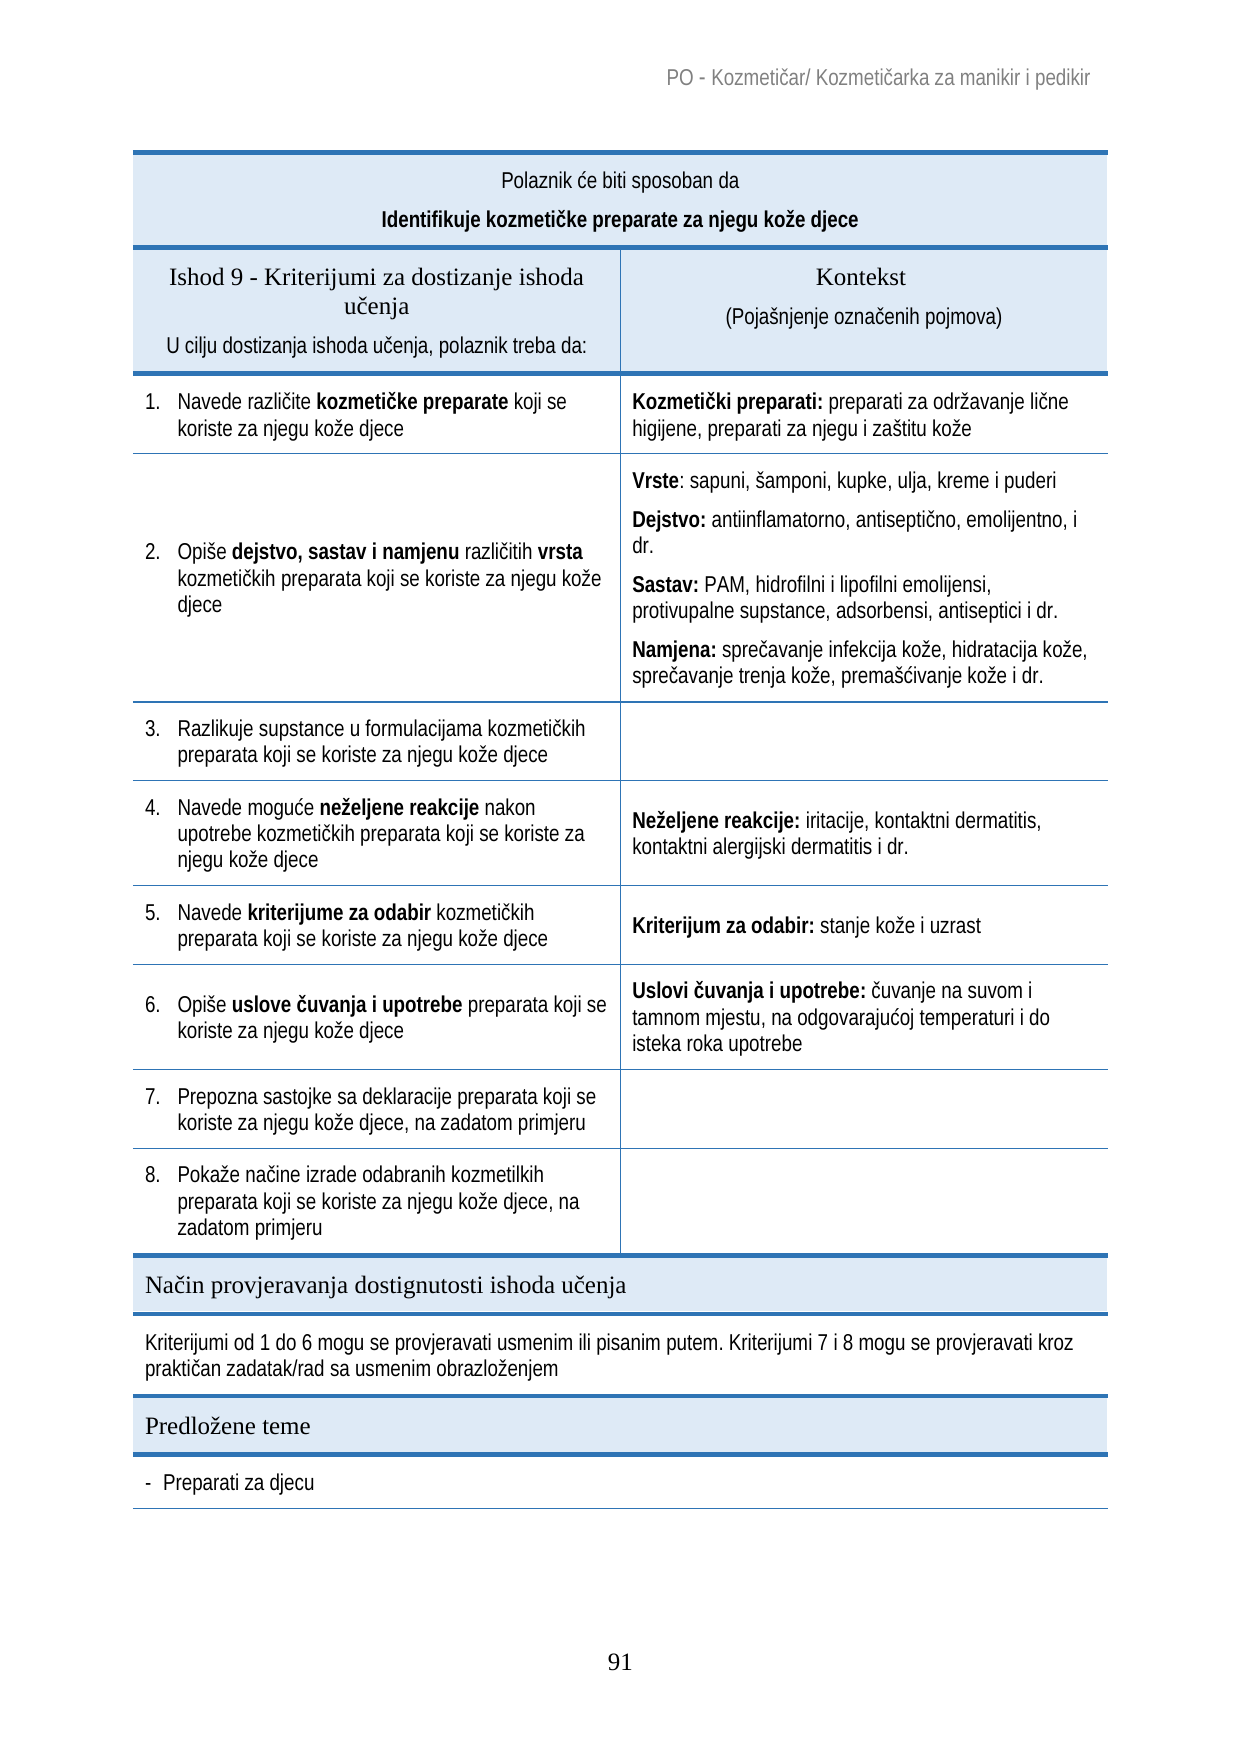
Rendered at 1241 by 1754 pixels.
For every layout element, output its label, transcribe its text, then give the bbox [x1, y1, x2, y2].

table_cell Opiše dejstvo, sastav i namjenu različitih vrsta kozmetičkih preparata koji se koriste za njegu kože djece [133, 454, 620, 701]
table_cell Razlikuje supstance u formulacijama kozmetičkih preparata koji se koriste za njegu kože djece [133, 703, 620, 780]
table_cell Uslovi čuvanja i upotrebe: čuvanje na suvom i tamnom mjestu, na odgovarajućoj temperaturi i do isteka roka upotrebe [621, 965, 1107, 1069]
table_cell [133, 1258, 1107, 1311]
table_cell [621, 1149, 1107, 1253]
table_cell [621, 703, 1107, 780]
table_cell Neželjene reakcije: iritacije, kontaktni dermatitis, kontaktni alergijski dermatitis i dr. [621, 781, 1107, 885]
table_cell [621, 1070, 1107, 1148]
table_cell Kriterijum za odabir: stanje kože i uzrast [621, 886, 1107, 964]
table_header Identifikuje kozmetičke preparate za njegu kože djece [133, 155, 1107, 245]
table_cell [133, 250, 620, 371]
table_cell Navede moguće neželjene reakcije nakon upotrebe kozmetičkih preparata koji se koriste za njegu kože djece [133, 781, 620, 885]
table_cell Navede različite kozmetičke preparate koji se koriste za njegu kože djece [133, 376, 620, 453]
table_cell Prepozna sastojke sa deklaracije preparata koji se koriste za njegu kože djece, na zadatom primjeru [133, 1070, 620, 1148]
table_cell [621, 250, 1107, 371]
table_cell Pokaže načine izrade odabranih kozmetilkih preparata koji se koriste za njegu kože djece, na zadatom primjeru [133, 1149, 620, 1253]
table_cell Kriterijumi od 1 do 6 mogu se provjeravati usmenim ili pisanim putem. Kriterijumi 7 i 8 mogu se provjeravati kroz praktičan zadatak/rad sa usmenim obrazloženjem [133, 1316, 1107, 1394]
table_cell Opiše uslove čuvanja i upotrebe preparata koji se koriste za njegu kože djece [133, 965, 620, 1069]
table_cell Vrste: sapuni, šamponi, kupke, ulja, kreme i puderi Dejstvo: antiinflamatorno, antiseptično, emolijentno, i dr. Sastav: PAM, hidrofilni i lipofilni emolijensi, protivupalne supstance, adsorbensi, antiseptici i dr. Namjena: sprečavanje infekcija kože, hidratacija kože, sprečavanje trenja kože, premašćivanje kože i dr. [621, 454, 1107, 701]
table_cell [133, 1398, 1107, 1452]
table_cell Preparati za djecu [133, 1457, 1107, 1508]
table_cell Navede kriterijume za odabir kozmetičkih preparata koji se koriste za njegu kože djece [133, 886, 620, 964]
table_cell Kozmetički preparati: preparati za održavanje lične higijene, preparati za njegu i zaštitu kože [621, 376, 1107, 453]
